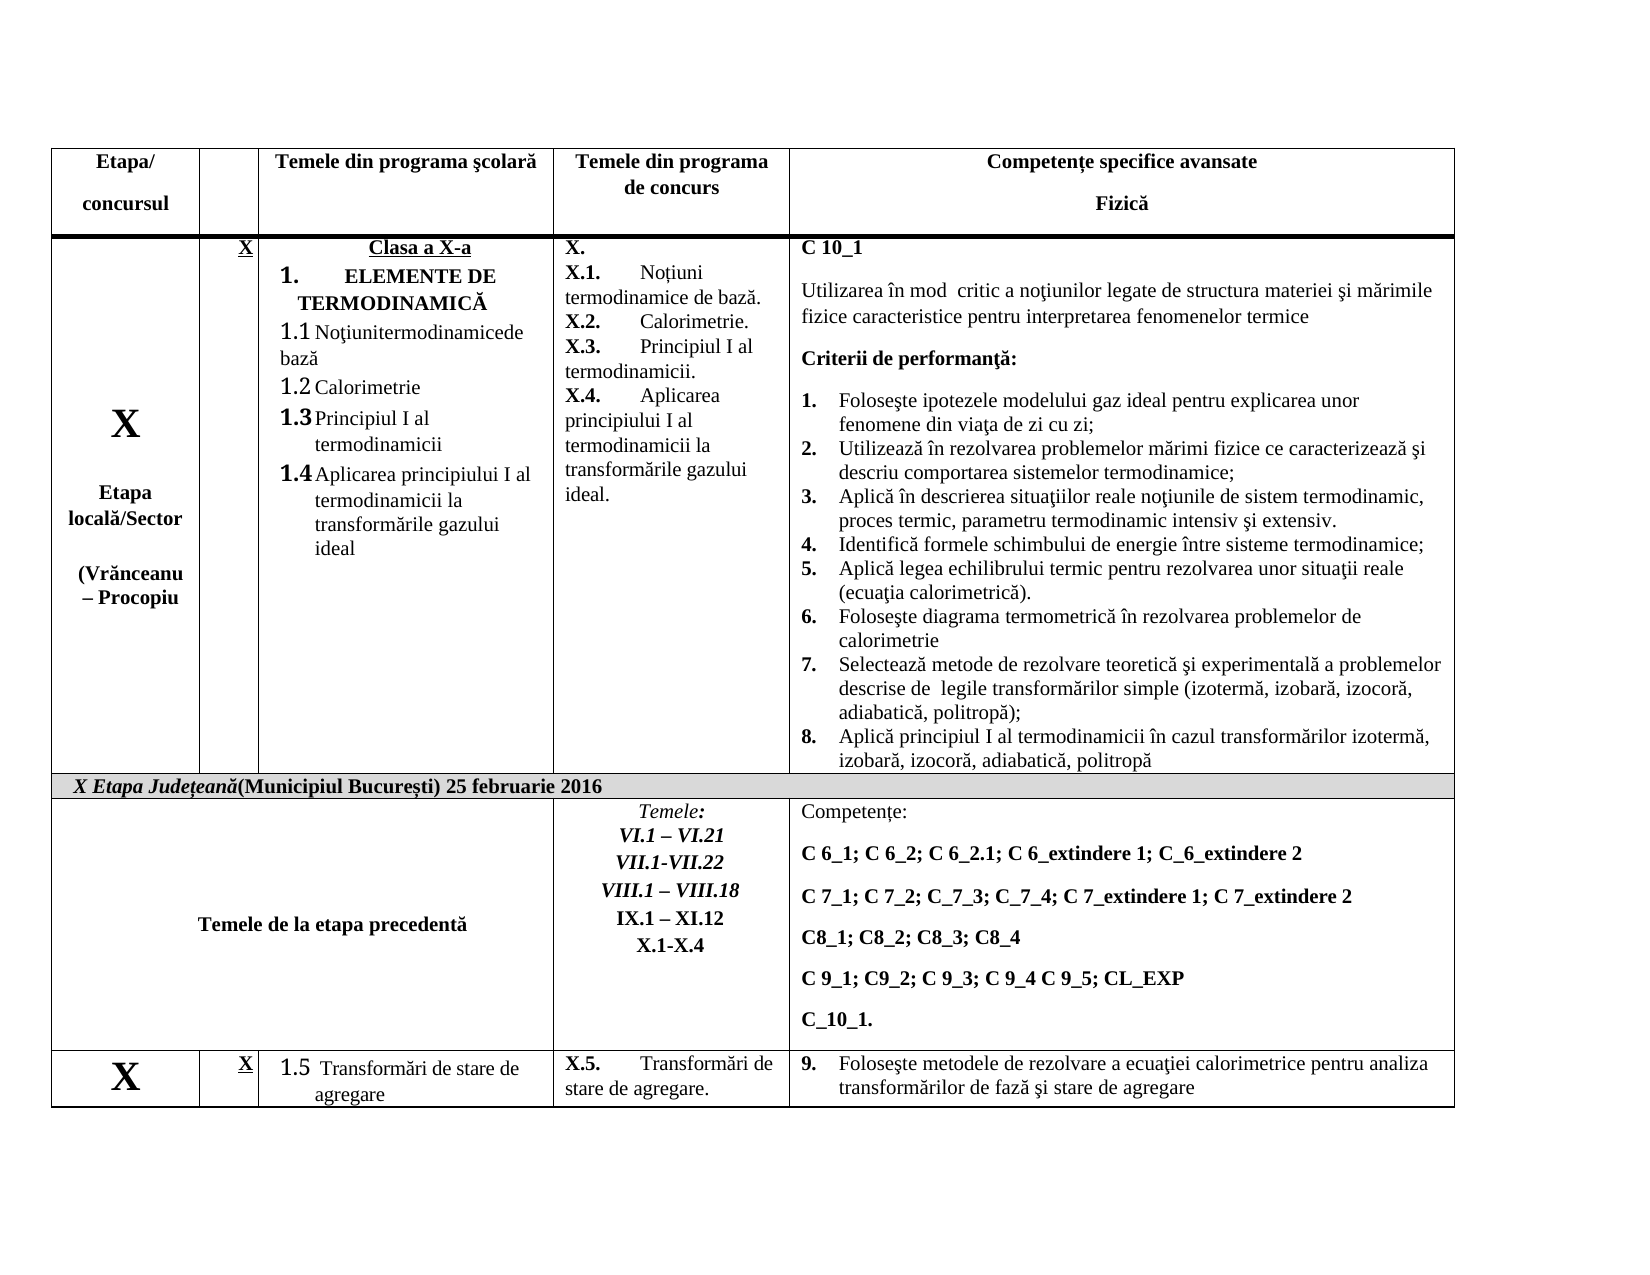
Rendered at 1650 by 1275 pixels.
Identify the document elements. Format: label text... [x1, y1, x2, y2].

table_cell X Etapa Județeană(Municipiul București) 25 februarie 2016 [52, 774, 1454, 798]
table_cell X OJF (Municipiul București) [52, 1051, 199, 1106]
table_header Temele din programa de concurs [554, 149, 789, 234]
table_cell Transformări de stare de agregare [259, 1051, 553, 1106]
table_cell Noțiuni termodinamice de bază. Calorimetrie. Principiul I al termodinamicii. Aplicarea principiului I al termodinamicii la transformările gazului ideal. [554, 239, 789, 772]
table_header Temele din programa şcolară [259, 149, 553, 234]
table_cell Temele: VI.1 – VI.21 VII.1-VII.22 VIII.1 – VIII.18 IX.1 – XI.12 X.1-X.4 [554, 799, 789, 1050]
table_cell C 10_1 Utilizarea în mod critic a noţiunilor legate de structura materiei şi mărimile fizice caracteristice pentru interpretarea fenomenelor termice Criterii de performanţă: Foloseşte ipotezele modelului gaz ideal pentru explicarea unor fenomene din viaţa de zi cu zi; Utilizează în rezolvarea problemelor mărimi fizice ce caracterizează şi descriu comportarea sistemelor termodinamice; Aplică în descrierea situaţiilor reale noţiunile de sistem termodinamic, proces termic, parametru termodinamic intensiv şi extensiv. Identifică formele schimbului de energie între sisteme termodinamice; Aplică legea echilibrului termic pentru rezolvarea unor situaţii reale (ecuaţia calorimetrică). Foloseşte diagrama termometrică în rezolvarea problemelor de calorimetrie Selectează metode de rezolvare teoretică şi experimentală a problemelor descrise de legile transformărilor simple (izotermă, izobară, izocoră, adiabatică, politropă); Aplică principiul I al termodinamicii în cazul transformărilor izotermă, izobară, izocoră, adiabatică, politropă [790, 239, 1454, 772]
table_cell Clasa a X-a ELEMENTE DE TERMODINAMICĂ Noţiunitermodinamicede bază Calorimetrie Principiul I al termodinamicii Aplicarea principiului I al termodinamicii la transformările gazului ideal [259, 239, 553, 772]
table_header [200, 149, 258, 234]
table_header Etapa/ concursul [52, 149, 199, 234]
table_cell Competențe: C 6_1; C 6_2; C 6_2.1; C 6_extindere 1; C_6_extindere 2 C 7_1; C 7_2; C_7_3; C_7_4; C 7_extindere 1; C 7_extindere 2 C8_1; C8_2; C8_3; C8_4 C 9_1; C9_2; C 9_3; C 9_4 C 9_5; CL_EXP C_10_1. [790, 799, 1454, 1050]
table_cell X [200, 1051, 258, 1106]
table_cell Temele de la etapa precedentă [52, 799, 553, 1050]
table_cell X [200, 239, 258, 772]
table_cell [52, 239, 199, 772]
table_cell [790, 1051, 1454, 1106]
table_header Competențe specifice avansate Fizică [790, 149, 1454, 234]
table_cell Transformări de stare de agregare. [554, 1051, 789, 1106]
